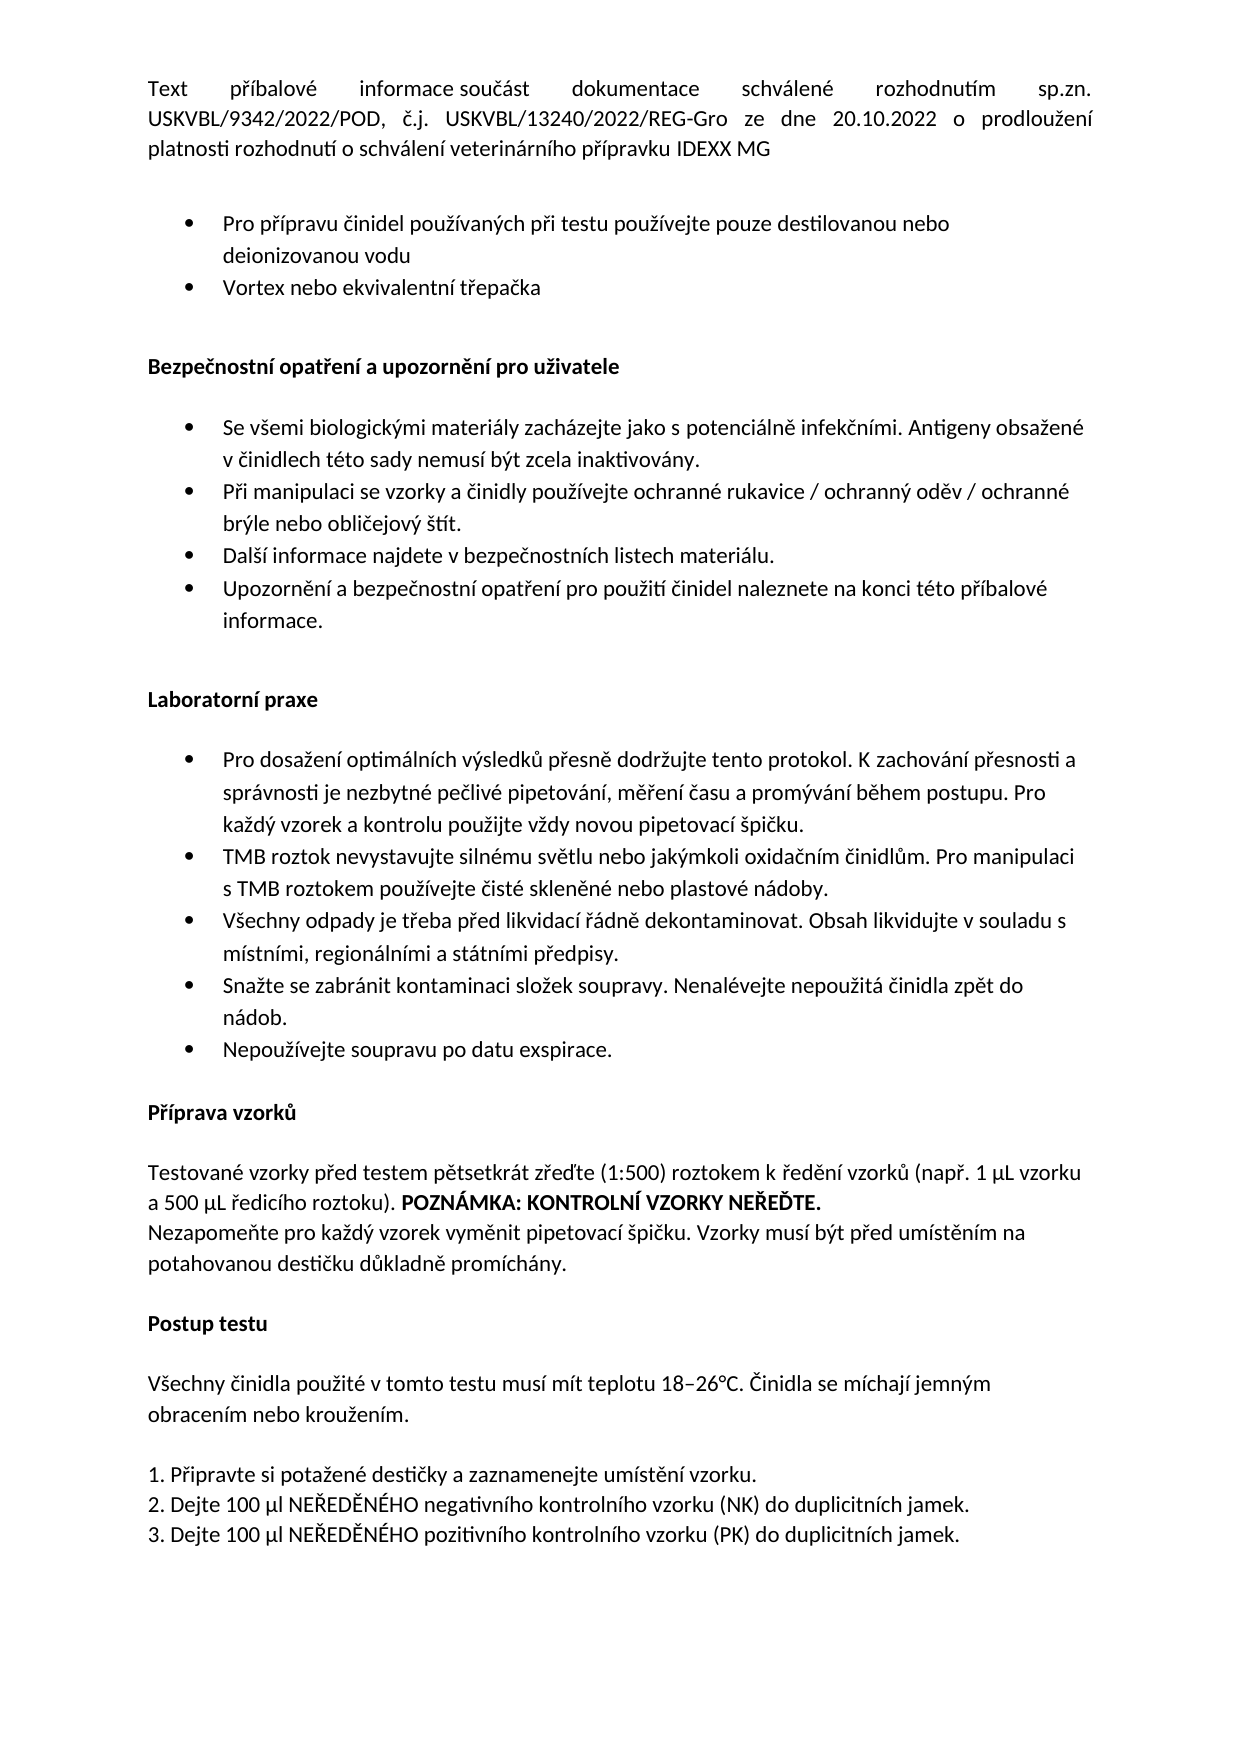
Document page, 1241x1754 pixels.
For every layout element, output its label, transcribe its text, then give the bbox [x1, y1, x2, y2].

list Pro dosažení optimálních výsledků přesně dodržujte tento protokol. K zachování přesnosti a správnosti je nezbytné pečlivé pipetování, měření času a promývání během postupu. Pro každý vzorek a kontrolu použijte vždy novou pipetovací špičku. [185, 746, 1093, 838]
text 3. Dejte 100 μl NEŘEDĚNÉHO pozitivního kontrolního vzorku (PK) do duplicitních jamek. [148, 1521, 1093, 1548]
list Snažte se zabránit kontaminaci složek soupravy. Nenalévejte nepoužitá činidla zpět do nádob. [185, 971, 1093, 1031]
list Při manipulaci se vzorky a činidly používejte ochranné rukavice / ochranný oděv / ochranné brýle nebo obličejový štít. [185, 477, 1093, 537]
text Postup testu [148, 1309, 1093, 1337]
text Příprava vzorků [148, 1098, 1093, 1156]
text Bezpečnostní opatření a upozornění pro uživatele [148, 352, 1093, 381]
list Další informace najdete v bezpečnostních listech materiálu. [185, 542, 1093, 570]
list Upozornění a bezpečnostní opatření pro použití činidel naleznete na konci této příbalové informace. [185, 574, 1093, 634]
text Všechny činidla použité v tomto testu musí mít teplotu 18–26°C. Činidla se míchají jemným obracením nebo kroužením. [148, 1369, 1093, 1428]
text 1. Připravte si potažené destičky a zaznamenejte umístění vzorku. [148, 1460, 1093, 1488]
text Testované vzorky před testem pětsetkrát zřeďte (1:500) roztokem k ředění vzorků (např. 1 μL vzorku a 500 μL ředicího roztoku). POZNÁMKA: KONTROLNÍ VZORKY NEŘEĎTE. Nezapomeňte pro každý vzorek vyměnit pipetovací špičku. Vzorky musí být před umístěním na potahovanou destičku důkladně promíchány. [148, 1158, 1093, 1277]
text 2. Dejte 100 μl NEŘEDĚNÉHO negativního kontrolního vzorku (NK) do duplicitních jamek. [148, 1490, 1093, 1518]
list Všechny odpady je třeba před likvidací řádně dekontaminovat. Obsah likvidujte v souladu s místními, regionálními a státními předpisy. [185, 906, 1093, 967]
text Laboratorní praxe [148, 685, 1093, 713]
list Vortex nebo ekvivalentní třepačka [185, 273, 1093, 301]
list Pro přípravu činidel používaných při testu používejte pouze destilovanou nebo deionizovanou vodu [185, 209, 1093, 269]
list TMB roztok nevystavujte silnému světlu nebo jakýmkoli oxidačním činidlům. Pro manipulaci s TMB roztokem používejte čisté skleněné nebo plastové nádoby. [185, 842, 1093, 902]
list Se všemi biologickými materiály zacházejte jako s potenciálně infekčními. Antigeny obsažené v činidlech této sady nemusí být zcela inaktivovány. [185, 413, 1093, 473]
list Nepoužívejte soupravu po datu exspirace. [185, 1035, 1093, 1063]
